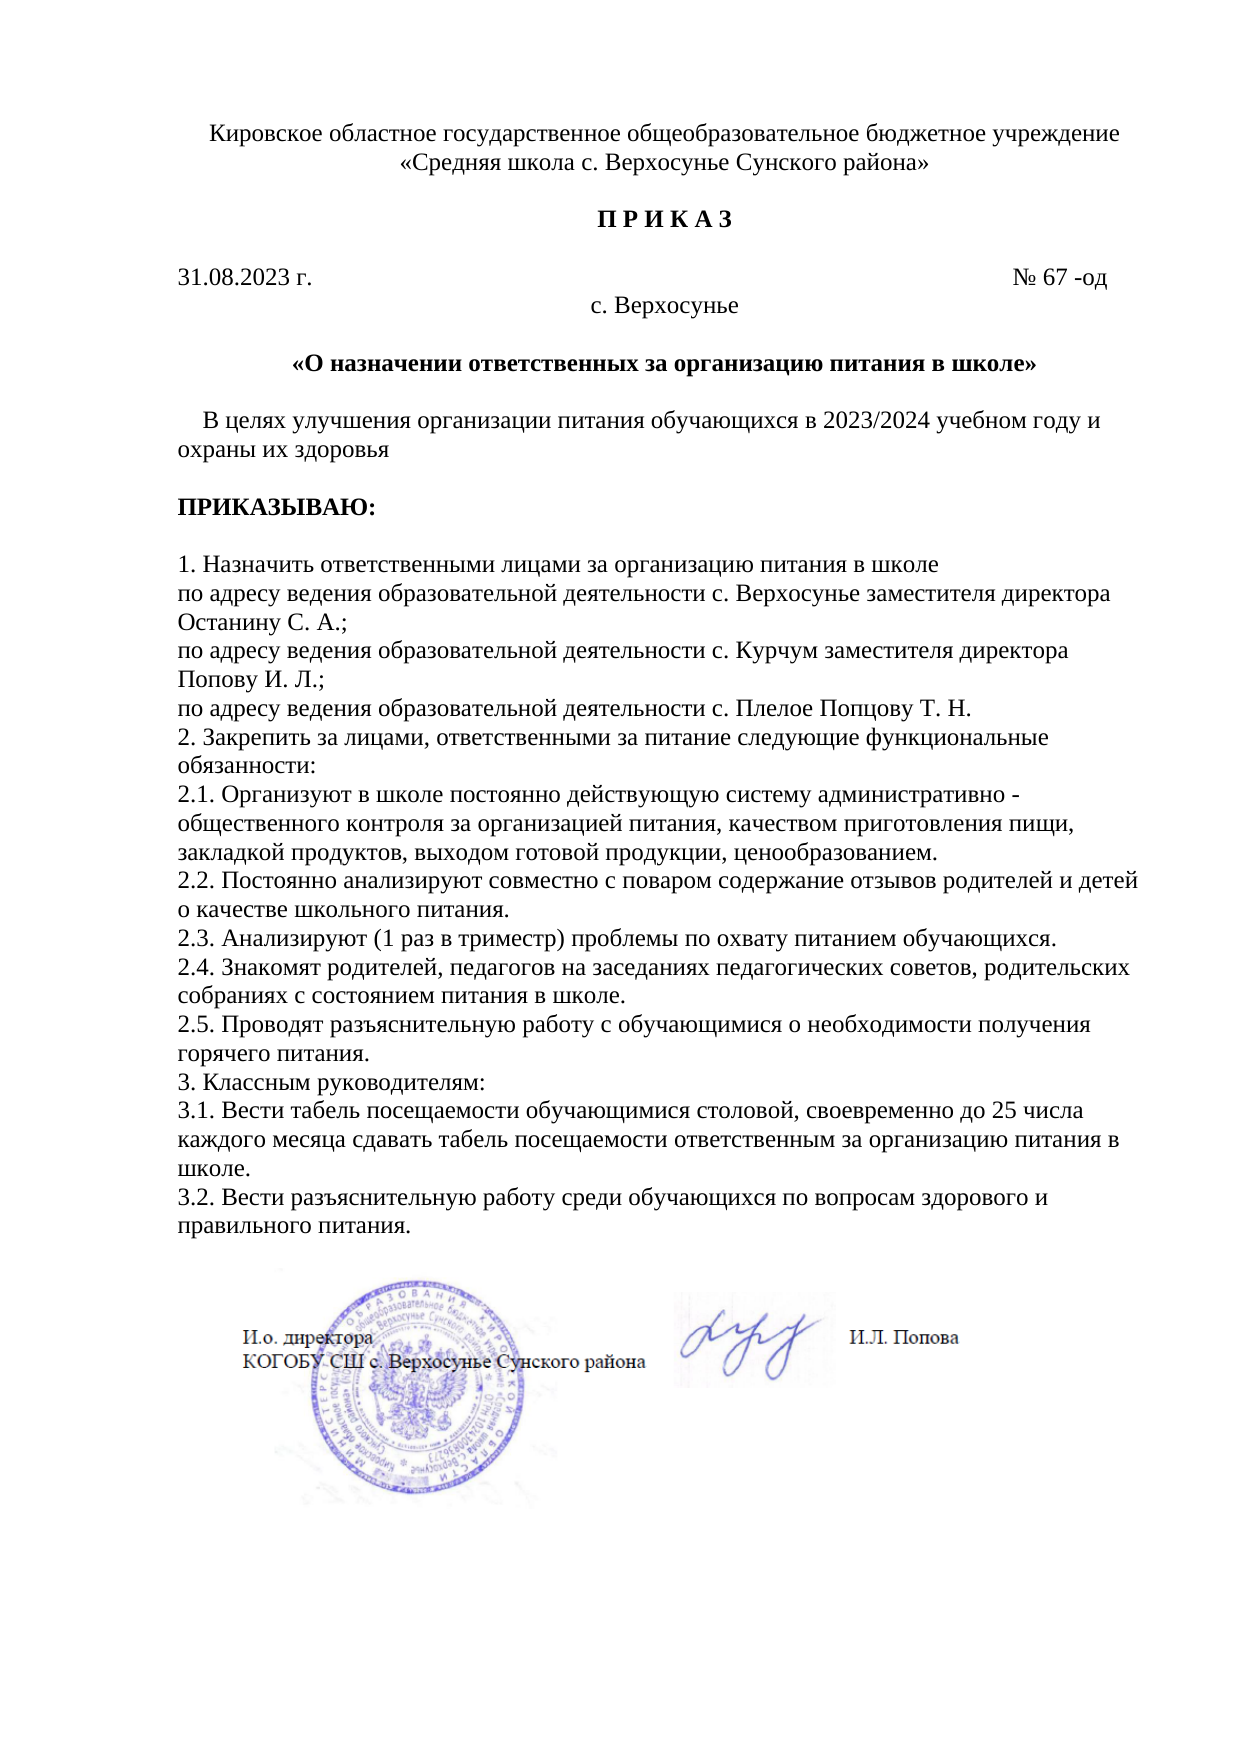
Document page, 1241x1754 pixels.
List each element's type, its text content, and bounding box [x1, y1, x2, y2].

text 2. Закрепить за лицами, ответственными за питание следующие функциональные обязанности: [177, 722, 1152, 779]
text «О назначении ответственных за организацию питания в школе» [177, 348, 1152, 377]
text 2.2. Постоянно анализируют совместно с поваром содержание отзывов родителей и детей о качестве школьного питания. [177, 866, 1152, 923]
text 3.1. Вести табель посещаемости обучающимися столовой, своевременно до 25 числа каждого месяца сдавать табель посещаемости ответственным за организацию питания в школе. [177, 1096, 1152, 1182]
text 3. Классным руководителям: [177, 1067, 1152, 1096]
text 2.4. Знакомят родителей, педагогов на заседаниях педагогических советов, родительских собраниях с состоянием питания в школе. [177, 952, 1152, 1009]
text 31.08.2023 г. № 67 -од [177, 262, 1152, 291]
text П Р И К А З [177, 204, 1152, 233]
text 3.2. Вести разъяснительную работу среди обучающихся по вопросам здорового и правильного питания. [177, 1182, 1152, 1239]
text по адресу ведения образовательной деятельности с. Верхосунье заместителя директора Останину С. А.; [177, 578, 1152, 636]
text 2.1. Организуют в школе постоянно действующую систему административно -общественного контроля за организацией питания, качеством приготовления пищи, закладкой продуктов, выходом готовой продукции, ценообразованием. [177, 779, 1152, 866]
picture [201, 1268, 1128, 1509]
text 2.3. Анализируют (1 раз в триместр) проблемы по охвату питанием обучающихся. [177, 923, 1152, 952]
text по адресу ведения образовательной деятельности с. Курчум заместителя директора Попову И. Л.; [177, 636, 1152, 693]
text В целях улучшения организации питания обучающихся в 2023/2024 учебном году и охраны их здоровья [177, 406, 1152, 463]
text Кировское областное государственное общеобразовательное бюджетное учреждение [177, 118, 1152, 147]
text 2.5. Проводят разъяснительную работу с обучающимися о необходимости получения горячего питания. [177, 1009, 1152, 1067]
text «Средняя школа с. Верхосунье Сунского района» [177, 147, 1152, 176]
text 1. Назначить ответственными лицами за организацию питания в школе [177, 549, 1152, 578]
text ПРИКАЗЫВАЮ: [177, 492, 1152, 521]
text с. Верхосунье [177, 291, 1152, 319]
text по адресу ведения образовательной деятельности с. Плелое Попцову Т. Н. [177, 693, 1152, 722]
